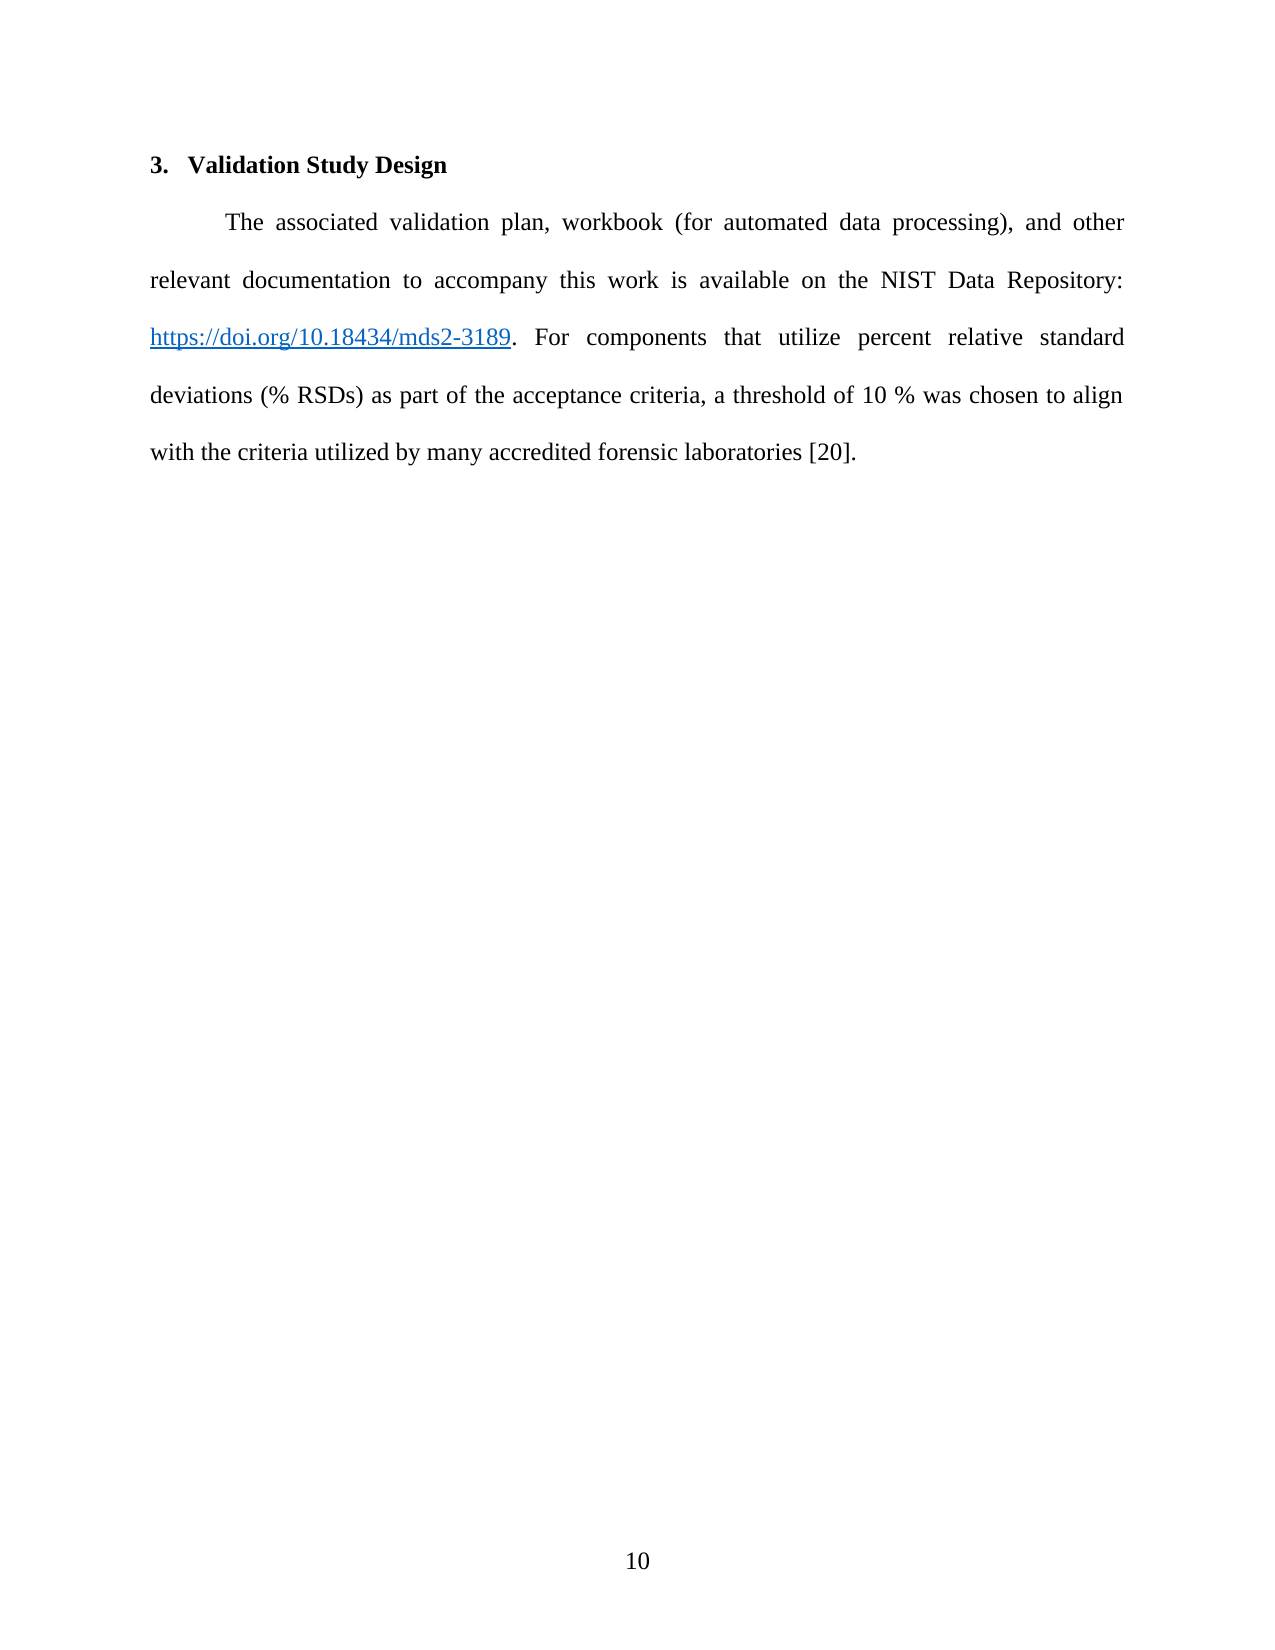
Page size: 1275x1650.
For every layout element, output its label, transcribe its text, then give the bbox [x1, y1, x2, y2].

text The associated validation plan, workbook (for automated data processing), and other relevant documentation to accompany this work is available on the NIST Data Repository: https://doi.org/10.18434/mds2-3189. For components that utilize percent relative standard deviations (% RSDs) as part of the acceptance criteria, a threshold of 10 % was chosen to align with the criteria utilized by many accredited forensic laboratories [20]. [150, 207, 1125, 466]
subtitle Validation Study Design [150, 150, 1125, 179]
